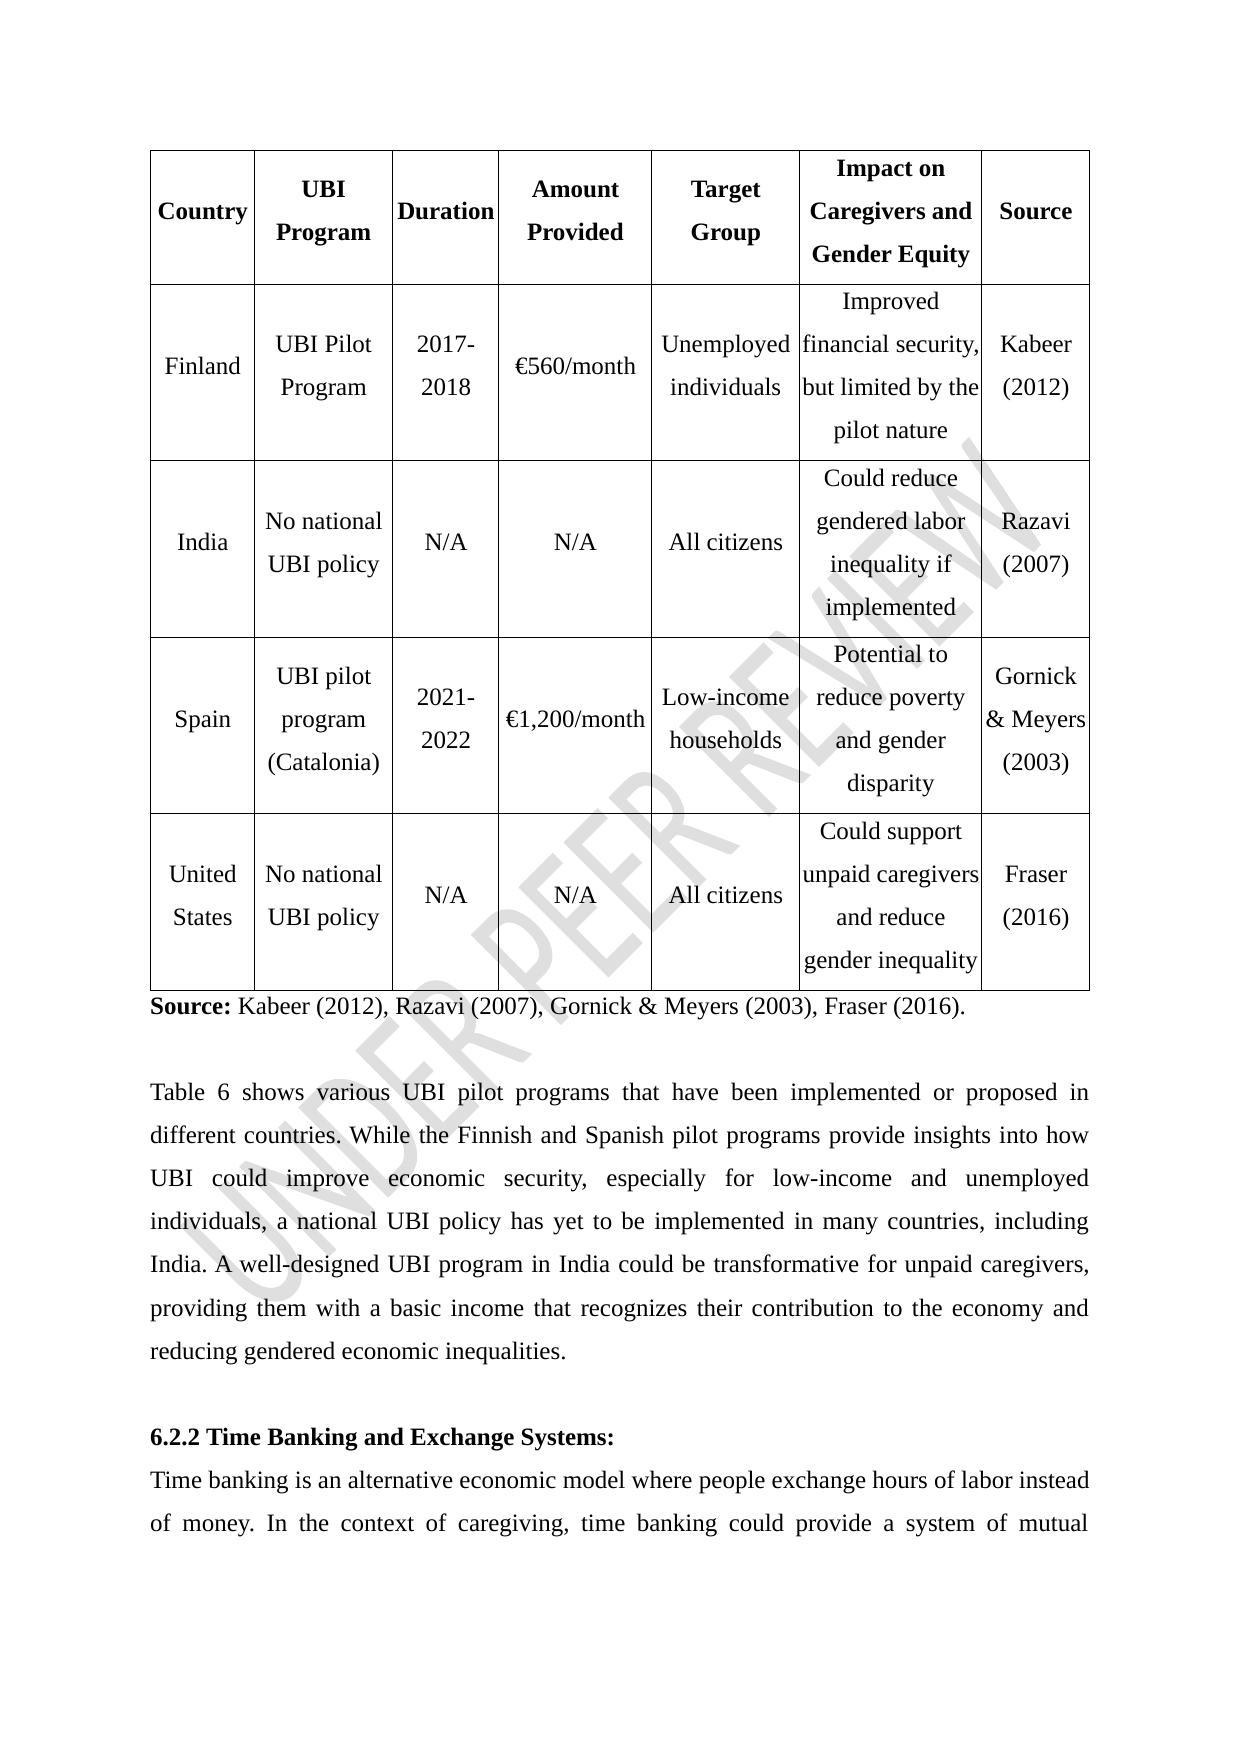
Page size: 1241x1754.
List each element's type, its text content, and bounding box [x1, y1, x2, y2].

table_cell UBI pilot program (Catalonia) [255, 638, 392, 813]
table_cell €560/month [499, 285, 651, 460]
table_cell All citizens [652, 814, 799, 990]
table_cell N/A [393, 814, 498, 990]
table_cell Gornick & Meyers (2003) [982, 638, 1089, 813]
table_cell Could reduce gendered labor inequality if implemented [800, 461, 981, 637]
table_header Impact on Caregivers and Gender Equity [800, 151, 981, 283]
table_cell Spain [151, 638, 254, 813]
table_cell Improved financial security, but limited by the pilot nature [800, 285, 981, 460]
table_cell Kabeer (2012) [982, 285, 1089, 460]
table_header Target Group [652, 151, 799, 283]
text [150, 1465, 1090, 1537]
table_cell Fraser (2016) [982, 814, 1089, 990]
table_cell India [151, 461, 254, 637]
table_cell Could support unpaid caregivers and reduce gender inequality [800, 814, 981, 990]
table_cell N/A [499, 461, 651, 637]
table_cell Razavi (2007) [982, 461, 1089, 637]
table_cell Potential to reduce poverty and gender disparity [800, 638, 981, 813]
table_cell N/A [499, 814, 651, 990]
text 6.2.2 Time Banking and Exchange Systems: [150, 1422, 1090, 1451]
table_cell 2021-2022 [393, 638, 498, 813]
text Table 6 shows various UBI pilot programs that have been implemented or proposed in different countries. While the Finnish and Spanish pilot programs provide insights into how UBI could improve economic security, especially for low-income and unemployed individuals, a national UBI policy has yet to be implemented in many countries, including India. A well-designed UBI program in India could be transformative for unpaid caregivers, providing them with a basic income that recognizes their contribution to the economy and reducing gendered economic inequalities. [150, 1077, 1090, 1364]
table_cell No national UBI policy [255, 461, 392, 637]
table_cell All citizens [652, 461, 799, 637]
table_cell Low-income households [652, 638, 799, 813]
table_cell UBI Pilot Program [255, 285, 392, 460]
table_cell N/A [393, 461, 498, 637]
table_cell €1,200/month [499, 638, 651, 813]
table_header Amount Provided [499, 151, 651, 283]
table_cell United States [151, 814, 254, 990]
table_cell No national UBI policy [255, 814, 392, 990]
table_header Source [982, 151, 1089, 283]
table_header UBI Program [255, 151, 392, 283]
table_cell Finland [151, 285, 254, 460]
table_cell 2017-2018 [393, 285, 498, 460]
table_header Duration [393, 151, 498, 283]
table_header Country [151, 151, 254, 283]
text Source: Kabeer (2012), Razavi (2007), Gornick & Meyers (2003), Fraser (2016). [150, 991, 1090, 1019]
table_cell Unemployed individuals [652, 285, 799, 460]
